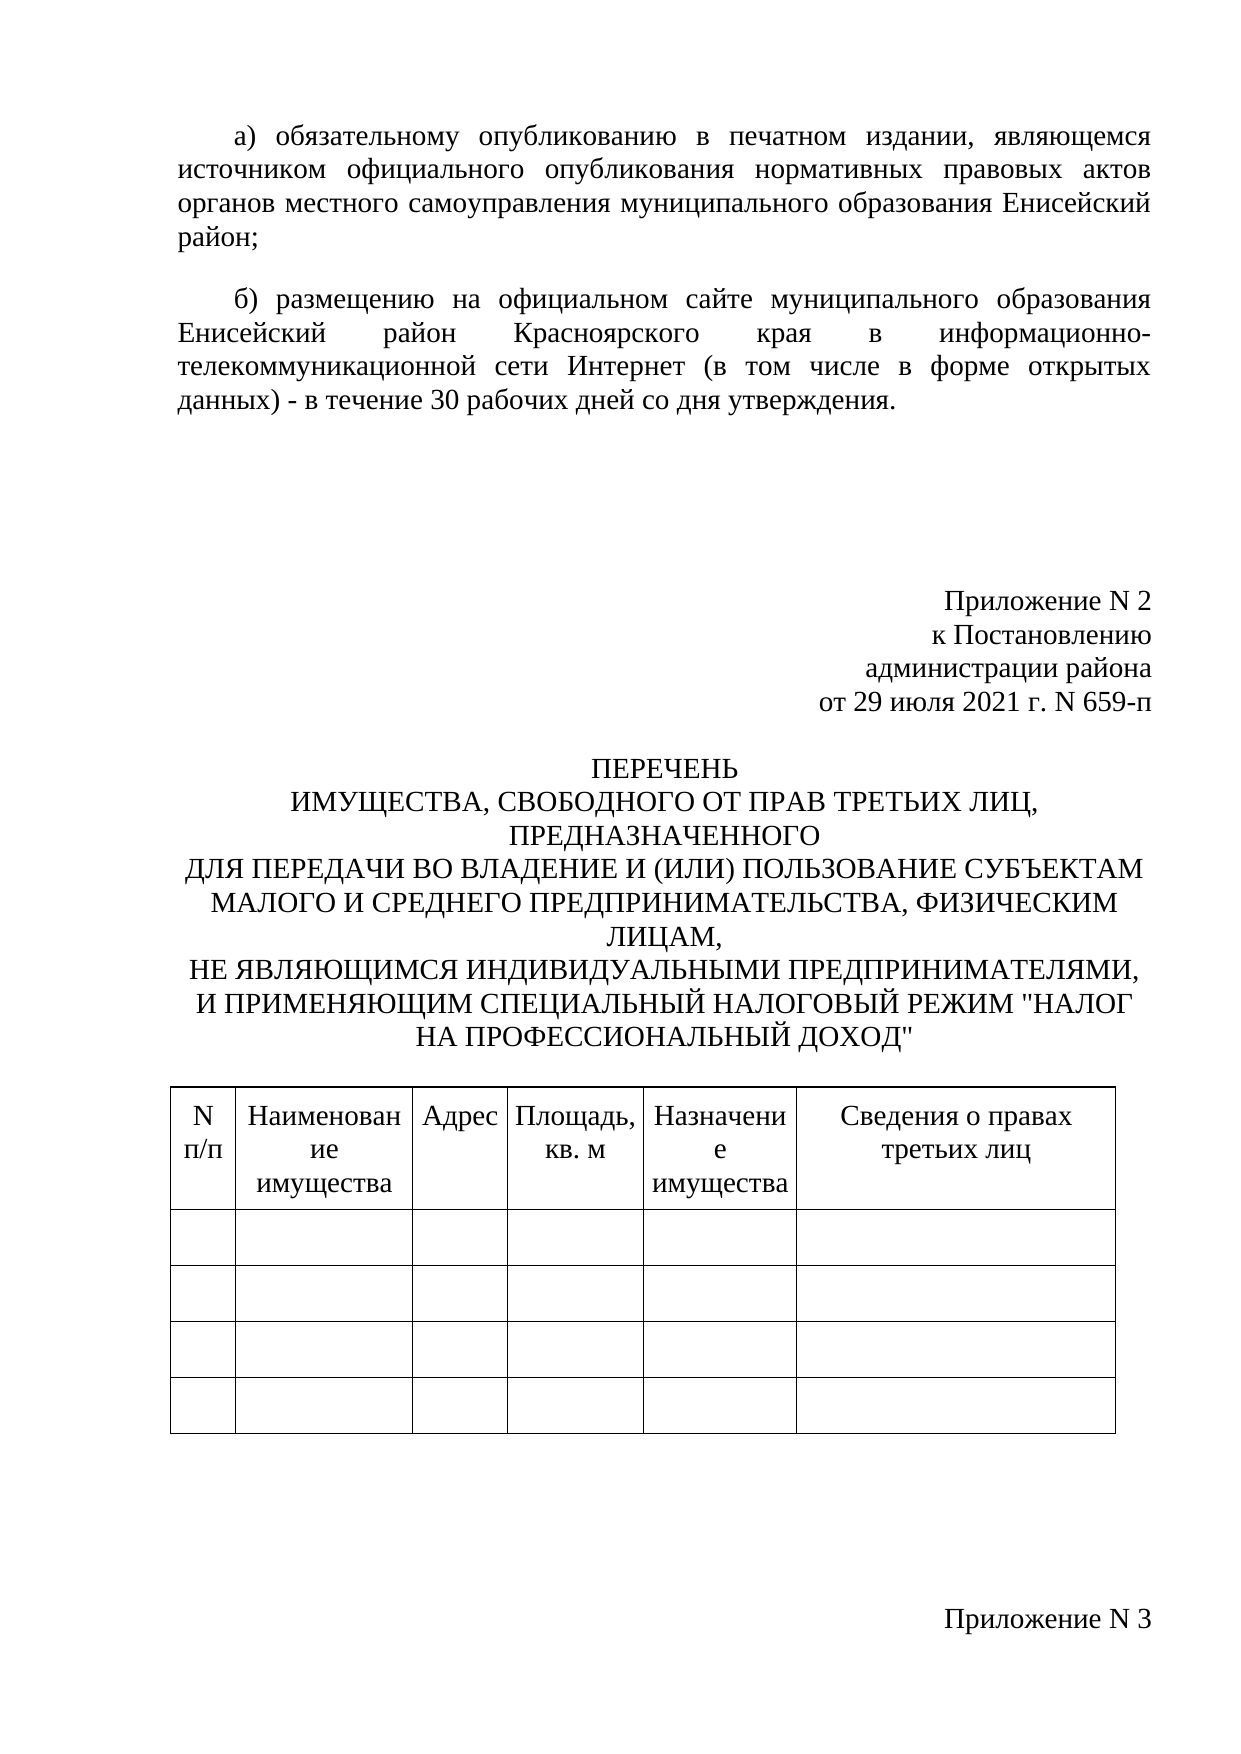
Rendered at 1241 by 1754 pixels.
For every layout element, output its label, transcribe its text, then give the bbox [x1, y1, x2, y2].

table_cell [644, 1322, 796, 1377]
table_cell [171, 1210, 235, 1265]
table_cell [236, 1378, 412, 1433]
table_cell [171, 1266, 235, 1321]
table_cell [797, 1322, 1115, 1377]
table_cell [171, 1322, 235, 1377]
table_cell [508, 1210, 643, 1265]
table_header Адрес [413, 1088, 507, 1209]
table_cell [236, 1266, 412, 1321]
text ИМУЩЕСТВА, СВОБОДНОГО ОТ ПРАВ ТРЕТЬИХ ЛИЦ, ПРЕДНАЗНАЧЕННОГО [177, 784, 1152, 852]
table_header Наименование имущества [236, 1088, 412, 1209]
text от 29 июля 2021 г. N 659-п [177, 684, 1152, 717]
text администрации района [177, 650, 1152, 684]
table_cell [797, 1210, 1115, 1265]
table_header Сведения о правах третьих лиц [797, 1088, 1115, 1209]
table_cell [236, 1322, 412, 1377]
table_cell [171, 1378, 235, 1433]
table_header Площадь, кв. м [508, 1088, 643, 1209]
table_header N п/п [171, 1088, 235, 1209]
table_cell [413, 1378, 507, 1433]
table_cell [508, 1266, 643, 1321]
text а) обязательному опубликованию в печатном издании, являющемся источником официального опубликования нормативных правовых актов органов местного самоуправления муниципального образования Енисейский район; [177, 118, 1152, 252]
table_cell [413, 1210, 507, 1265]
table_cell [644, 1266, 796, 1321]
text к Постановлению [177, 617, 1152, 650]
text НА ПРОФЕССИОНАЛЬНЫЙ ДОХОД" [177, 1019, 1152, 1053]
text Приложение N 2 [177, 583, 1152, 617]
table_cell [413, 1266, 507, 1321]
text ПЕРЕЧЕНЬ [177, 751, 1152, 784]
table_header Назначение имущества [644, 1088, 796, 1209]
table_cell [644, 1210, 796, 1265]
text Приложение N 3 [177, 1601, 1152, 1635]
text И ПРИМЕНЯЮЩИМ СПЕЦИАЛЬНЫЙ НАЛОГОВЫЙ РЕЖИМ "НАЛОГ [177, 986, 1152, 1019]
text б) размещению на официальном сайте муниципального образования Енисейский район Красноярского края в информационно-телекоммуникационной сети Интернет (в том числе в форме открытых данных) - в течение 30 рабочих дней со дня утверждения. [177, 281, 1152, 416]
text МАЛОГО И СРЕДНЕГО ПРЕДПРИНИМАТЕЛЬСТВА, ФИЗИЧЕСКИМ ЛИЦАМ, [177, 885, 1152, 952]
table_cell [413, 1322, 507, 1377]
table_cell [644, 1378, 796, 1433]
table_cell [797, 1266, 1115, 1321]
table_cell [508, 1322, 643, 1377]
text НЕ ЯВЛЯЮЩИМСЯ ИНДИВИДУАЛЬНЫМИ ПРЕДПРИНИМАТЕЛЯМИ, [177, 952, 1152, 986]
text ДЛЯ ПЕРЕДАЧИ ВО ВЛАДЕНИЕ И (ИЛИ) ПОЛЬЗОВАНИЕ СУБЪЕКТАМ [177, 852, 1152, 885]
table_cell [508, 1378, 643, 1433]
table_cell [797, 1378, 1115, 1433]
table_cell [236, 1210, 412, 1265]
